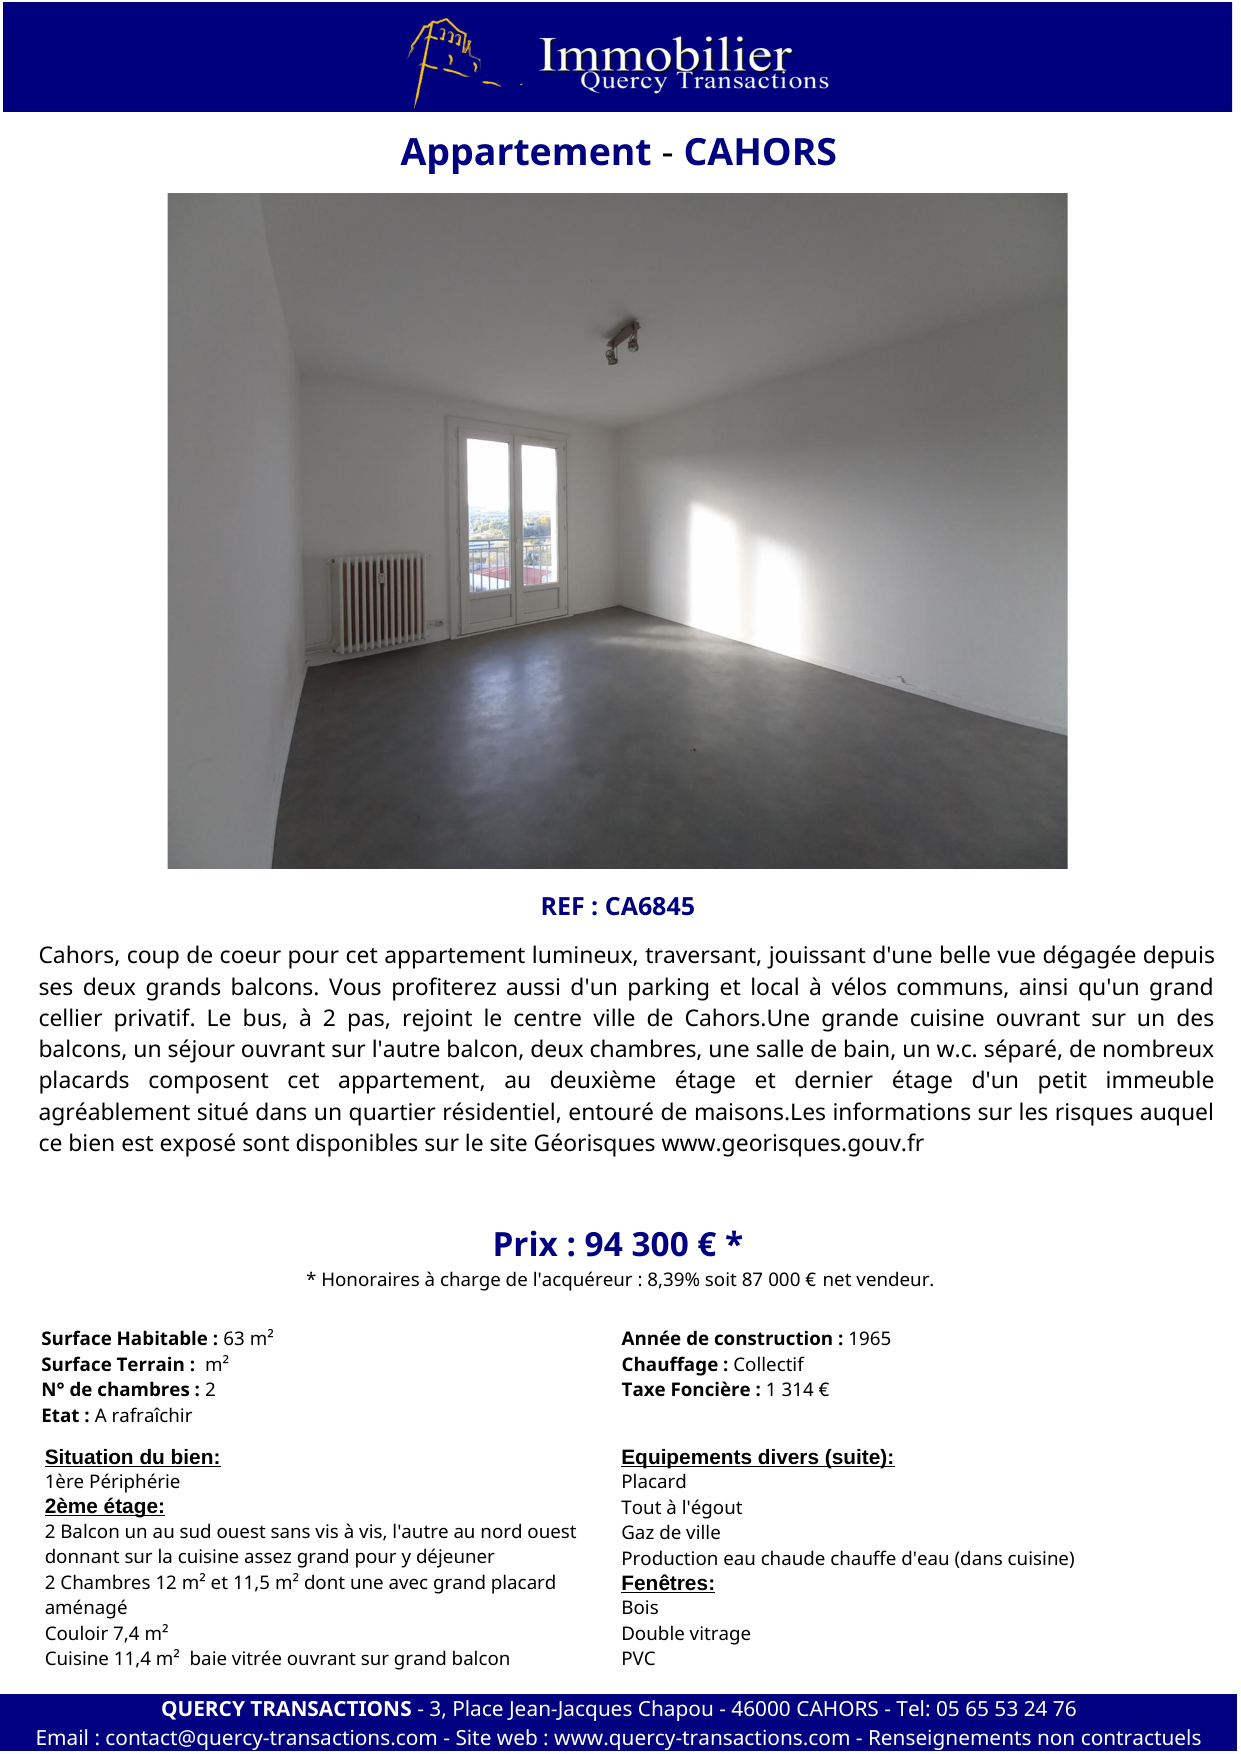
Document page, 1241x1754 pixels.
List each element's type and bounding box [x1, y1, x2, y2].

table_header [0, 114, 1237, 1671]
picture [167, 193, 1068, 869]
picture [3, 2, 1233, 112]
